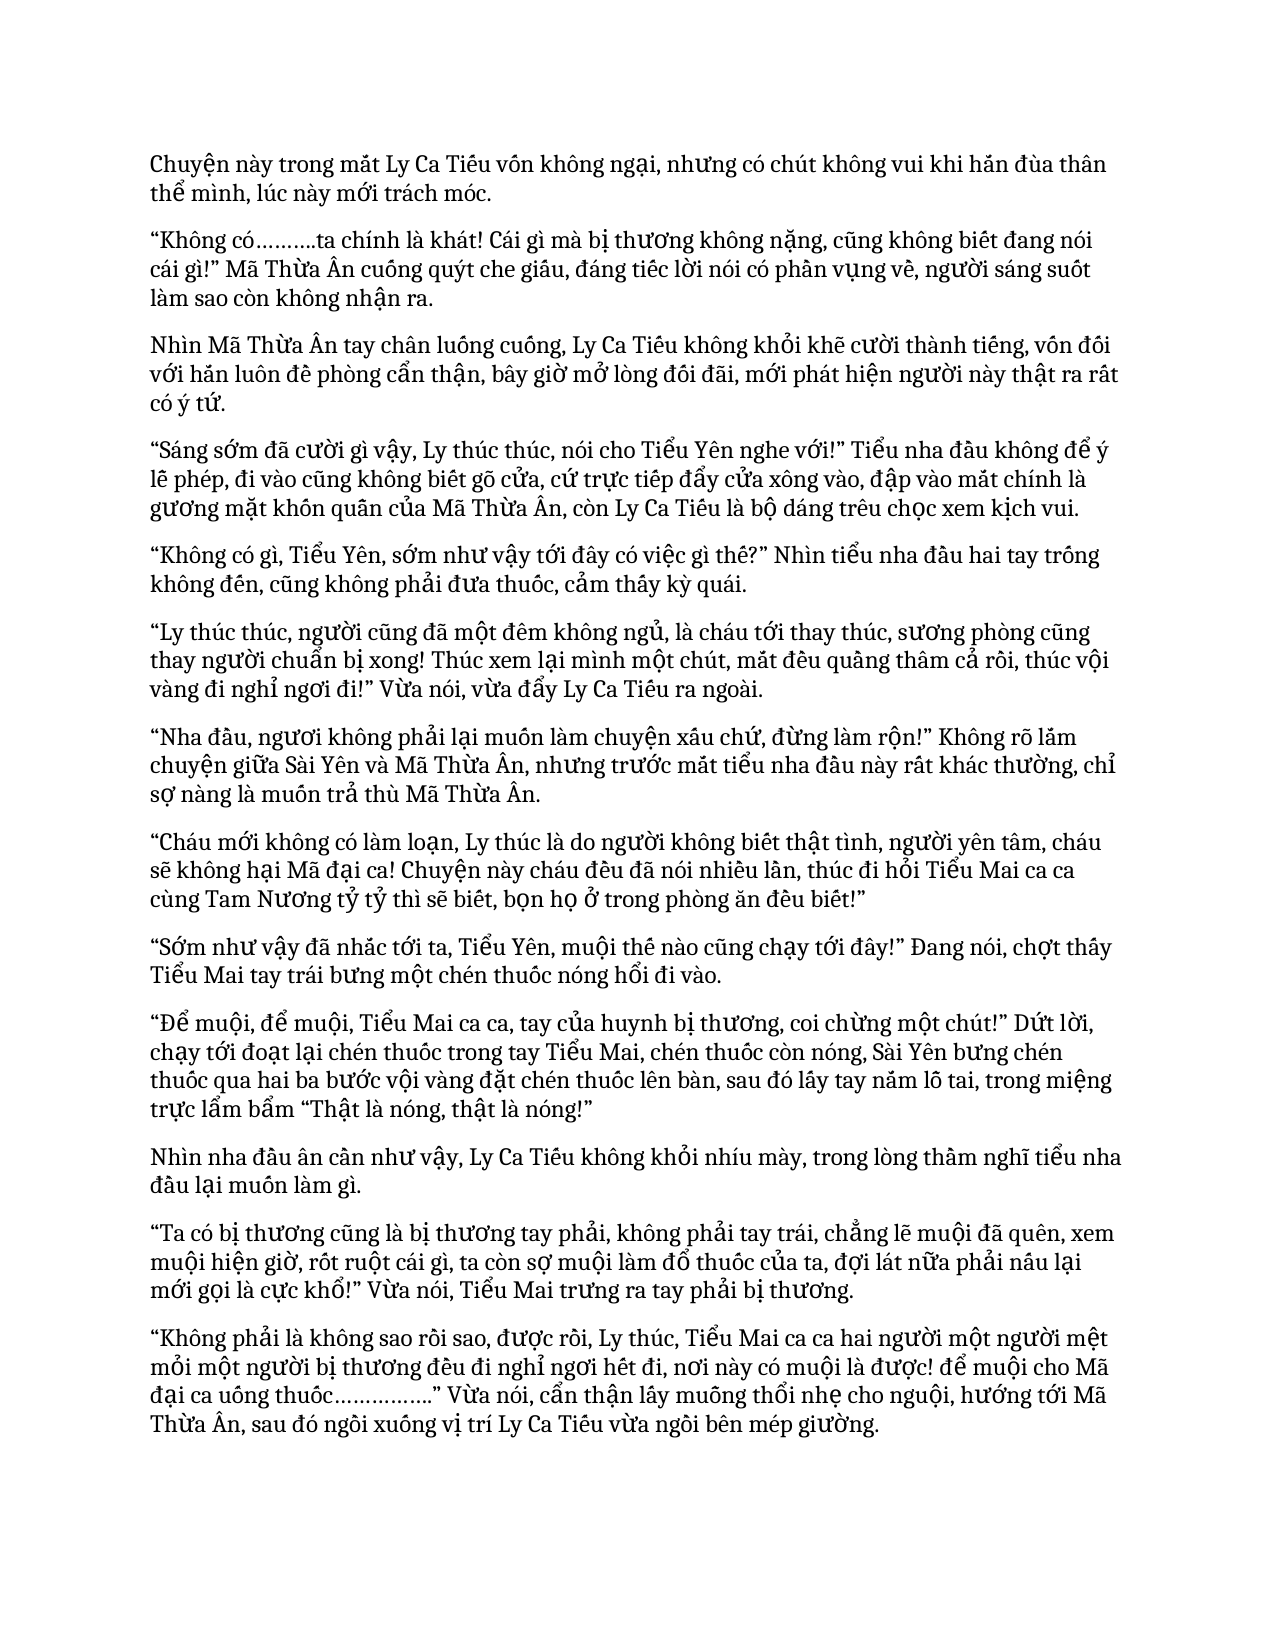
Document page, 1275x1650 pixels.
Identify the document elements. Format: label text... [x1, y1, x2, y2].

text “Ly thúc thúc, người cũng đã một đêm không ngủ, là cháu tới thay thúc, sương phòng cũng thay người chuẩn bị xong! Thúc xem lại mình một chút, mắt đều quầng thâm cả rồi, thúc vội vàng đi nghỉ ngơi đi!” Vừa nói, vừa đẩy Ly Ca Tiếu ra ngoài. [150, 617, 1125, 704]
text “Cháu mới không có làm loạn, Ly thúc là do người không biết thật tình, người yên tâm, cháu sẽ không hại Mã đại ca! Chuyện này cháu đều đã nói nhiều lần, thúc đi hỏi Tiểu Mai ca ca cùng Tam Nương tỷ tỷ thì sẽ biết, bọn họ ở trong phòng ăn đều biết!” [150, 827, 1125, 914]
text “Không có gì, Tiểu Yên, sớm như vậy tới đây có việc gì thế?” Nhìn tiểu nha đầu hai tay trống không đến, cũng không phải đưa thuốc, cảm thấy kỳ quái. [150, 541, 1125, 599]
text Nhìn Mã Thừa Ân tay chân luống cuống, Ly Ca Tiếu không khỏi khẽ cười thành tiếng, vốn đối với hắn luôn đề phòng cẩn thận, bây giờ mở lòng đối đãi, mới phát hiện người này thật ra rất có ý tứ. [150, 331, 1125, 417]
text Nhìn nha đầu ân cần như vậy, Ly Ca Tiếu không khỏi nhíu mày, trong lòng thầm nghĩ tiểu nha đầu lại muốn làm gì. [150, 1142, 1125, 1200]
text “Nha đầu, ngươi không phải lại muốn làm chuyện xấu chứ, đừng làm rộn!” Không rõ lắm chuyện giữa Sài Yên và Mã Thừa Ân, nhưng trước mắt tiểu nha đầu này rất khác thường, chỉ sợ nàng là muốn trả thù Mã Thừa Ân. [150, 722, 1125, 809]
text “Không có……….ta chính là khát! Cái gì mà bị thương không nặng, cũng không biết đang nói cái gì!” Mã Thừa Ân cuống quýt che giấu, đáng tiếc lời nói có phần vụng về, người sáng suốt làm sao còn không nhận ra. [150, 226, 1125, 312]
text “Ta có bị thương cũng là bị thương tay phải, không phải tay trái, chẳng lẽ muội đã quên, xem muội hiện giờ, rốt ruột cái gì, ta còn sợ muội làm đổ thuốc của ta, đợi lát nữa phải nấu lại mới gọi là cực khổ!” Vừa nói, Tiểu Mai trưng ra tay phải bị thương. [150, 1219, 1125, 1305]
text Chuyện này trong mắt Ly Ca Tiếu vốn không ngại, nhưng có chút không vui khi hắn đùa thân thể mình, lúc này mới trách móc. [150, 150, 1125, 207]
text “Sáng sớm đã cười gì vậy, Ly thúc thúc, nói cho Tiểu Yên nghe với!” Tiểu nha đầu không để ý lễ phép, đi vào cũng không biết gõ cửa, cứ trực tiếp đẩy cửa xông vào, đập vào mắt chính là gương mặt khốn quẫn của Mã Thừa Ân, còn Ly Ca Tiếu là bộ dáng trêu chọc xem kịch vui. [150, 436, 1125, 522]
text “Sớm như vậy đã nhắc tới ta, Tiểu Yên, muội thế nào cũng chạy tới đây!” Đang nói, chợt thấy Tiểu Mai tay trái bưng một chén thuốc nóng hổi đi vào. [150, 932, 1125, 990]
text “Để muội, để muội, Tiểu Mai ca ca, tay của huynh bị thương, coi chừng một chút!” Dứt lời, chạy tới đoạt lại chén thuốc trong tay Tiểu Mai, chén thuốc còn nóng, Sài Yên bưng chén thuốc qua hai ba bước vội vàng đặt chén thuốc lên bàn, sau đó lấy tay nắm lỗ tai, trong miệng trực lẩm bẩm “Thật là nóng, thật là nóng!” [150, 1009, 1125, 1124]
text “Không phải là không sao rồi sao, được rồi, Ly thúc, Tiểu Mai ca ca hai người một người mệt mỏi một người bị thương đều đi nghỉ ngơi hết đi, nơi này có muội là được! để muội cho Mã đại ca uống thuốc…………….” Vừa nói, cẩn thận lấy muỗng thổi nhẹ cho nguội, hướng tới Mã Thừa Ân, sau đó ngồi xuống vị trí Ly Ca Tiếu vừa ngồi bên mép giường. [150, 1324, 1125, 1439]
